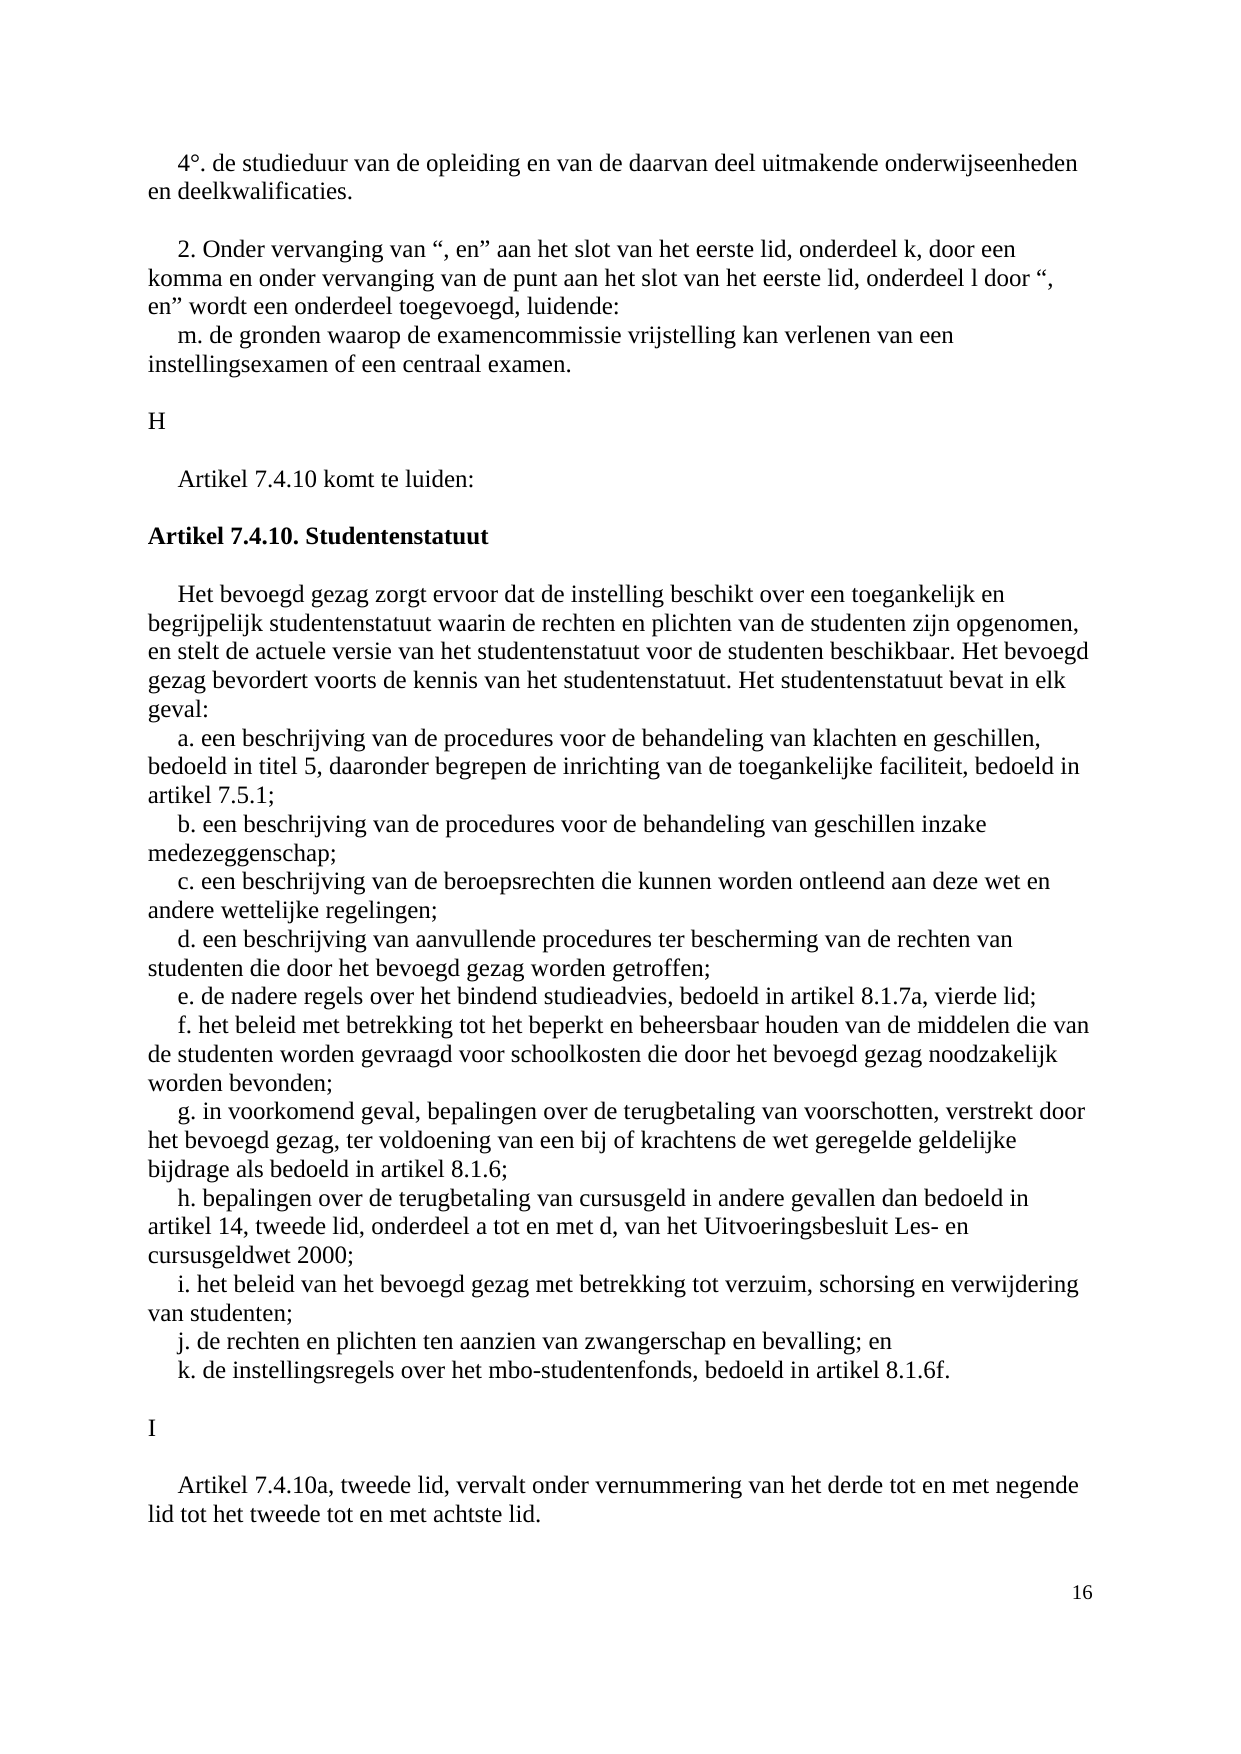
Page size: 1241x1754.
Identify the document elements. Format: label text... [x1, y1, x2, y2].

text a. een beschrijving van de procedures voor de behandeling van klachten en geschillen, bedoeld in titel 5, daaronder begrepen de inrichting van de toegankelijke faciliteit, bedoeld in artikel 7.5.1; [148, 723, 1092, 809]
text k. de instellingsregels over het mbo-studentenfonds, bedoeld in artikel 8.1.6f. [148, 1355, 1092, 1384]
text H [148, 406, 1092, 435]
text d. een beschrijving van aanvullende procedures ter bescherming van de rechten van studenten die door het bevoegd gezag worden getroffen; [148, 924, 1092, 981]
text 2. Onder vervanging van “, en” aan het slot van het eerste lid, onderdeel k, door een komma en onder vervanging van de punt aan het slot van het eerste lid, onderdeel l door “, en” wordt een onderdeel toegevoegd, luidende: [148, 234, 1092, 320]
text b. een beschrijving van de procedures voor de behandeling van geschillen inzake medezeggenschap; [148, 809, 1092, 866]
text Artikel 7.4.10a, tweede lid, vervalt onder vernummering van het derde tot en met negende lid tot het tweede tot en met achtste lid. [148, 1470, 1092, 1528]
text i. het beleid van het bevoegd gezag met betrekking tot verzuim, schorsing en verwijdering van studenten; [148, 1269, 1092, 1326]
text m. de gronden waarop de examencommissie vrijstelling kan verlenen van een instellingsexamen of een centraal examen. [148, 320, 1092, 378]
text Artikel 7.4.10. Studentenstatuut [148, 521, 1092, 550]
text Het bevoegd gezag zorgt ervoor dat de instelling beschikt over een toegankelijk en begrijpelijk studentenstatuut waarin de rechten en plichten van de studenten zijn opgenomen, en stelt de actuele versie van het studentenstatuut voor de studenten beschikbaar. Het bevoegd gezag bevordert voorts de kennis van het studentenstatuut. Het studentenstatuut bevat in elk geval: [148, 579, 1092, 723]
text c. een beschrijving van de beroepsrechten die kunnen worden ontleend aan deze wet en andere wettelijke regelingen; [148, 866, 1092, 924]
text j. de rechten en plichten ten aanzien van zwangerschap en bevalling; en [148, 1326, 1092, 1355]
text I [148, 1413, 1092, 1441]
text f. het beleid met betrekking tot het beperkt en beheersbaar houden van de middelen die van de studenten worden gevraagd voor schoolkosten die door het bevoegd gezag noodzakelijk worden bevonden; [148, 1010, 1092, 1096]
text h. bepalingen over de terugbetaling van cursusgeld in andere gevallen dan bedoeld in artikel 14, tweede lid, onderdeel a tot en met d, van het Uitvoeringsbesluit Les- en cursusgeldwet 2000; [148, 1183, 1092, 1269]
text 4°. de studieduur van de opleiding en van de daarvan deel uitmakende onderwijseenheden en deelkwalificaties. [148, 148, 1092, 205]
text e. de nadere regels over het bindend studieadvies, bedoeld in artikel 8.1.7a, vierde lid; [148, 981, 1092, 1010]
text Artikel 7.4.10 komt te luiden: [148, 464, 1092, 493]
text g. in voorkomend geval, bepalingen over de terugbetaling van voorschotten, verstrekt door het bevoegd gezag, ter voldoening van een bij of krachtens de wet geregelde geldelijke bijdrage als bedoeld in artikel 8.1.6; [148, 1096, 1092, 1183]
